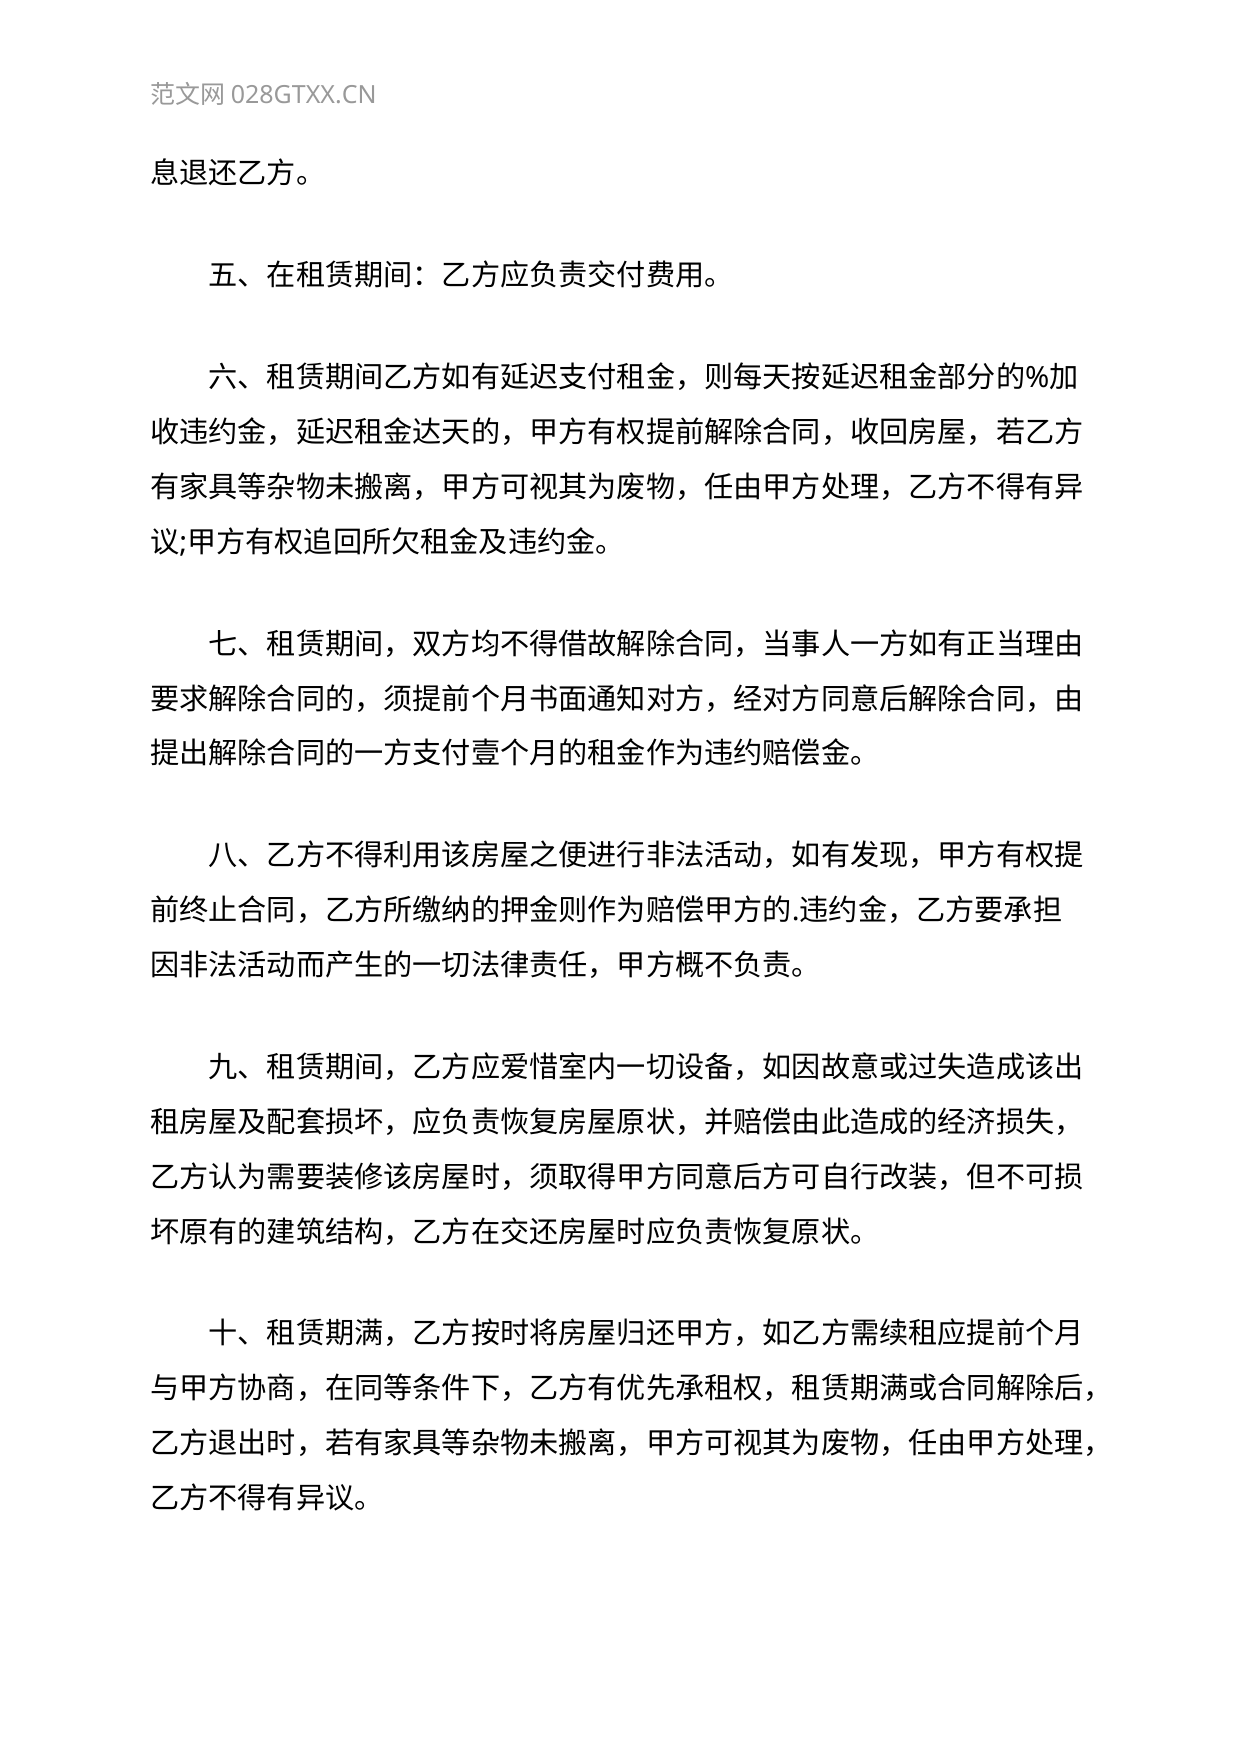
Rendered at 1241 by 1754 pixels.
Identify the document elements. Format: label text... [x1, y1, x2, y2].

text 九、租赁期间，乙方应爱惜室内一切设备，如因故意或过失造成该出租房屋及配套损坏，应负责恢复房屋原状，并赔偿由此造成的经济损失，乙方认为需要装修该房屋时，须取得甲方同意后方可自行改装，但不可损坏原有的建筑结构，乙方在交还房屋时应负责恢复原状。 [150, 1043, 1090, 1251]
text 七、租赁期间，双方均不得借故解除合同，当事人一方如有正当理由要求解除合同的，须提前个月书面通知对方，经对方同意后解除合同，由提出解除合同的一方支付壹个月的租金作为违约赔偿金。 [150, 620, 1090, 772]
text 六、租赁期间乙方如有延迟支付租金，则每天按延迟租金部分的%加收违约金，延迟租金达天的，甲方有权提前解除合同，收回房屋，若乙方有家具等杂物未搬离，甲方可视其为废物，任由甲方处理，乙方不得有异议;甲方有权追回所欠租金及违约金。 [150, 353, 1090, 561]
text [150, 150, 1090, 192]
text 八、乙方不得利用该房屋之便进行非法活动，如有发现，甲方有权提前终止合同，乙方所缴纳的押金则作为赔偿甲方的.违约金，乙方要承担因非法活动而产生的一切法律责任，甲方概不负责。 [150, 832, 1090, 984]
text 十、租赁期满，乙方按时将房屋归还甲方，如乙方需续租应提前个月与甲方协商，在同等条件下，乙方有优先承租权，租赁期满或合同解除后，乙方退出时，若有家具等杂物未搬离，甲方可视其为废物，任由甲方处理，乙方不得有异议。 [150, 1310, 1090, 1517]
text 五、在租赁期间：乙方应负责交付费用。 [150, 252, 1090, 294]
